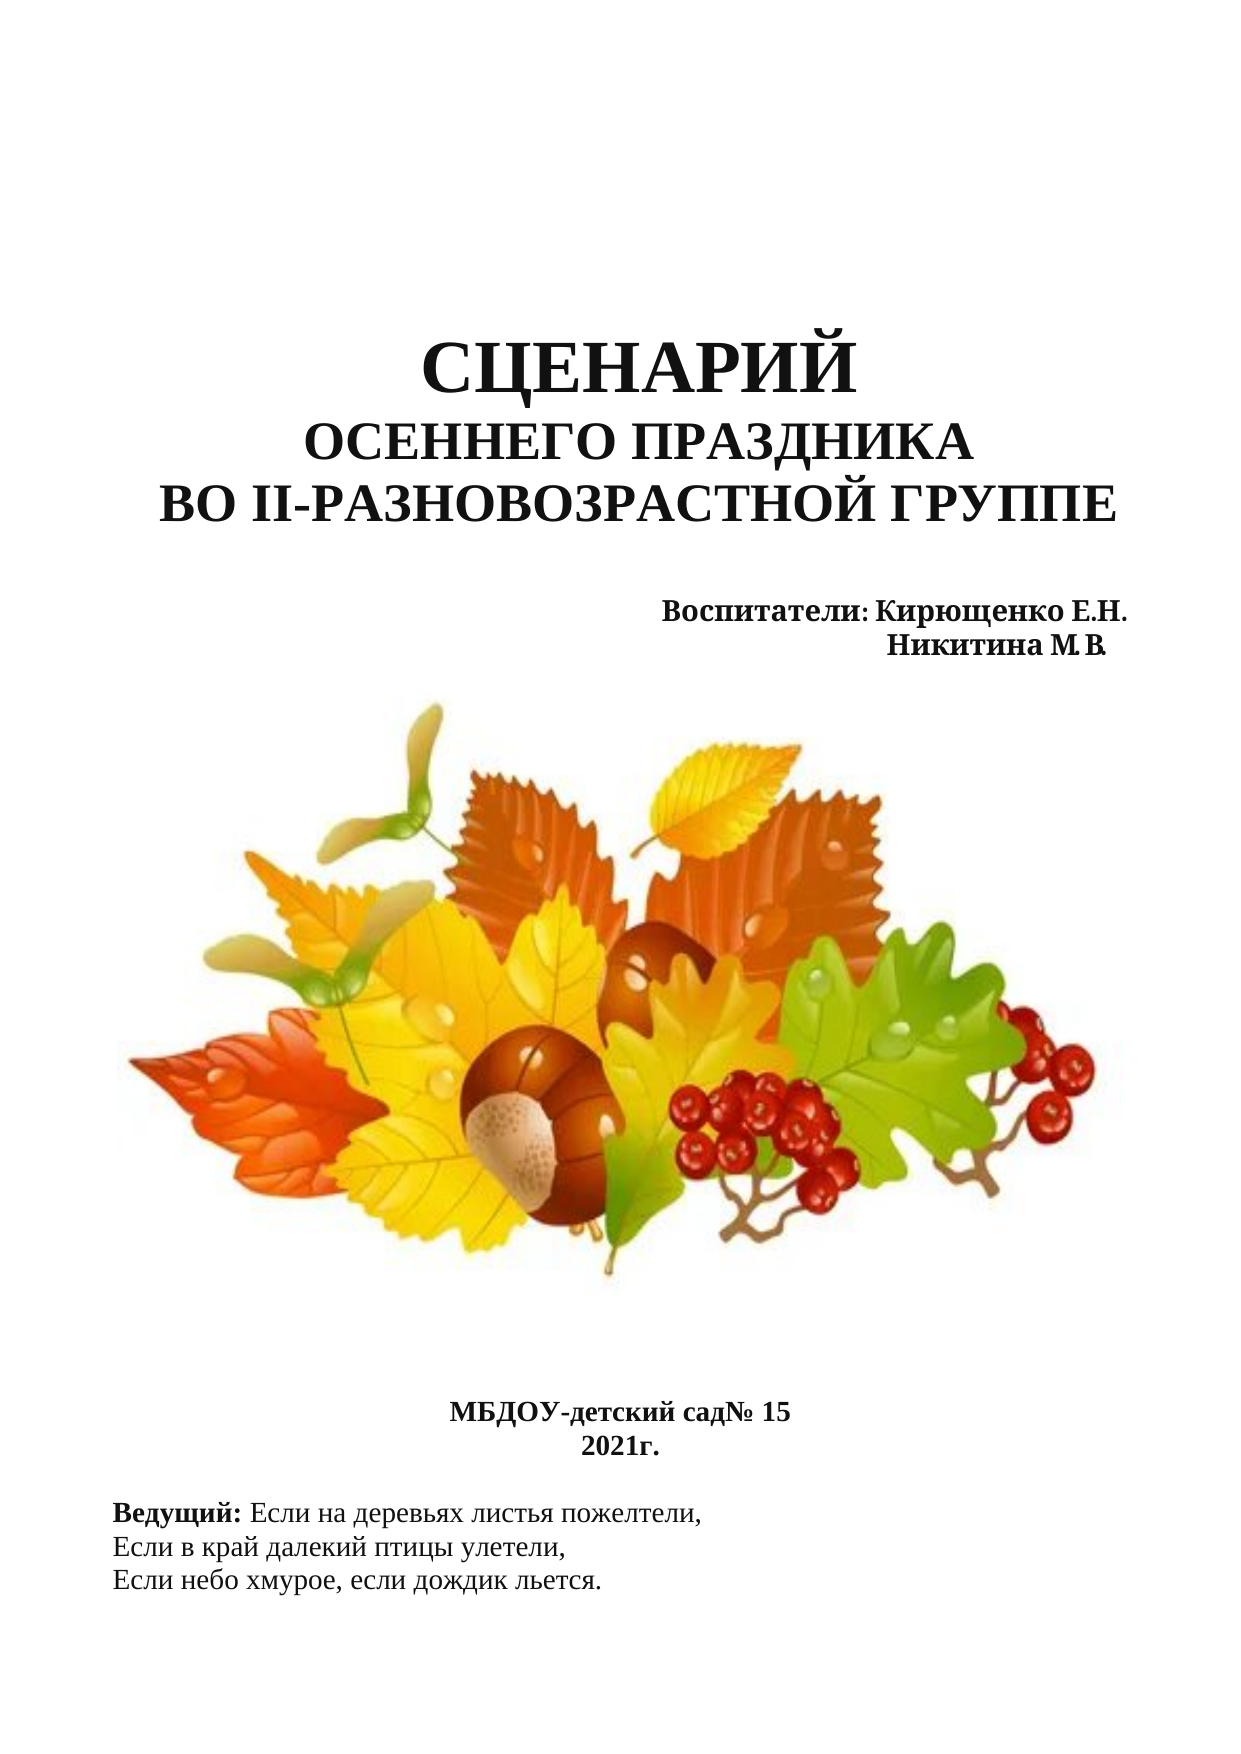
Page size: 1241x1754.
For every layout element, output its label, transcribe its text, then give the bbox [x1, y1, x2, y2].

text МБДОУ-детский сад№ 15 [112, 1394, 1128, 1428]
picture [117, 662, 1124, 1294]
text Никитина М.В. [112, 629, 1128, 663]
text осеннего праздника [112, 409, 1128, 471]
text 2021г. [112, 1428, 1128, 1462]
text Воспитатели: Кирющенко Е.Н. [112, 596, 1128, 629]
text во II-разновозрастной группе [112, 471, 1128, 533]
text Ведущий: Если на деревьях листья пожелтели, [112, 1495, 1128, 1529]
text Если в край далекий птицы улетели, [112, 1529, 1128, 1562]
text Если небо хмурое, если дождик льется. [112, 1562, 1128, 1596]
text Сценарий [112, 322, 1128, 409]
